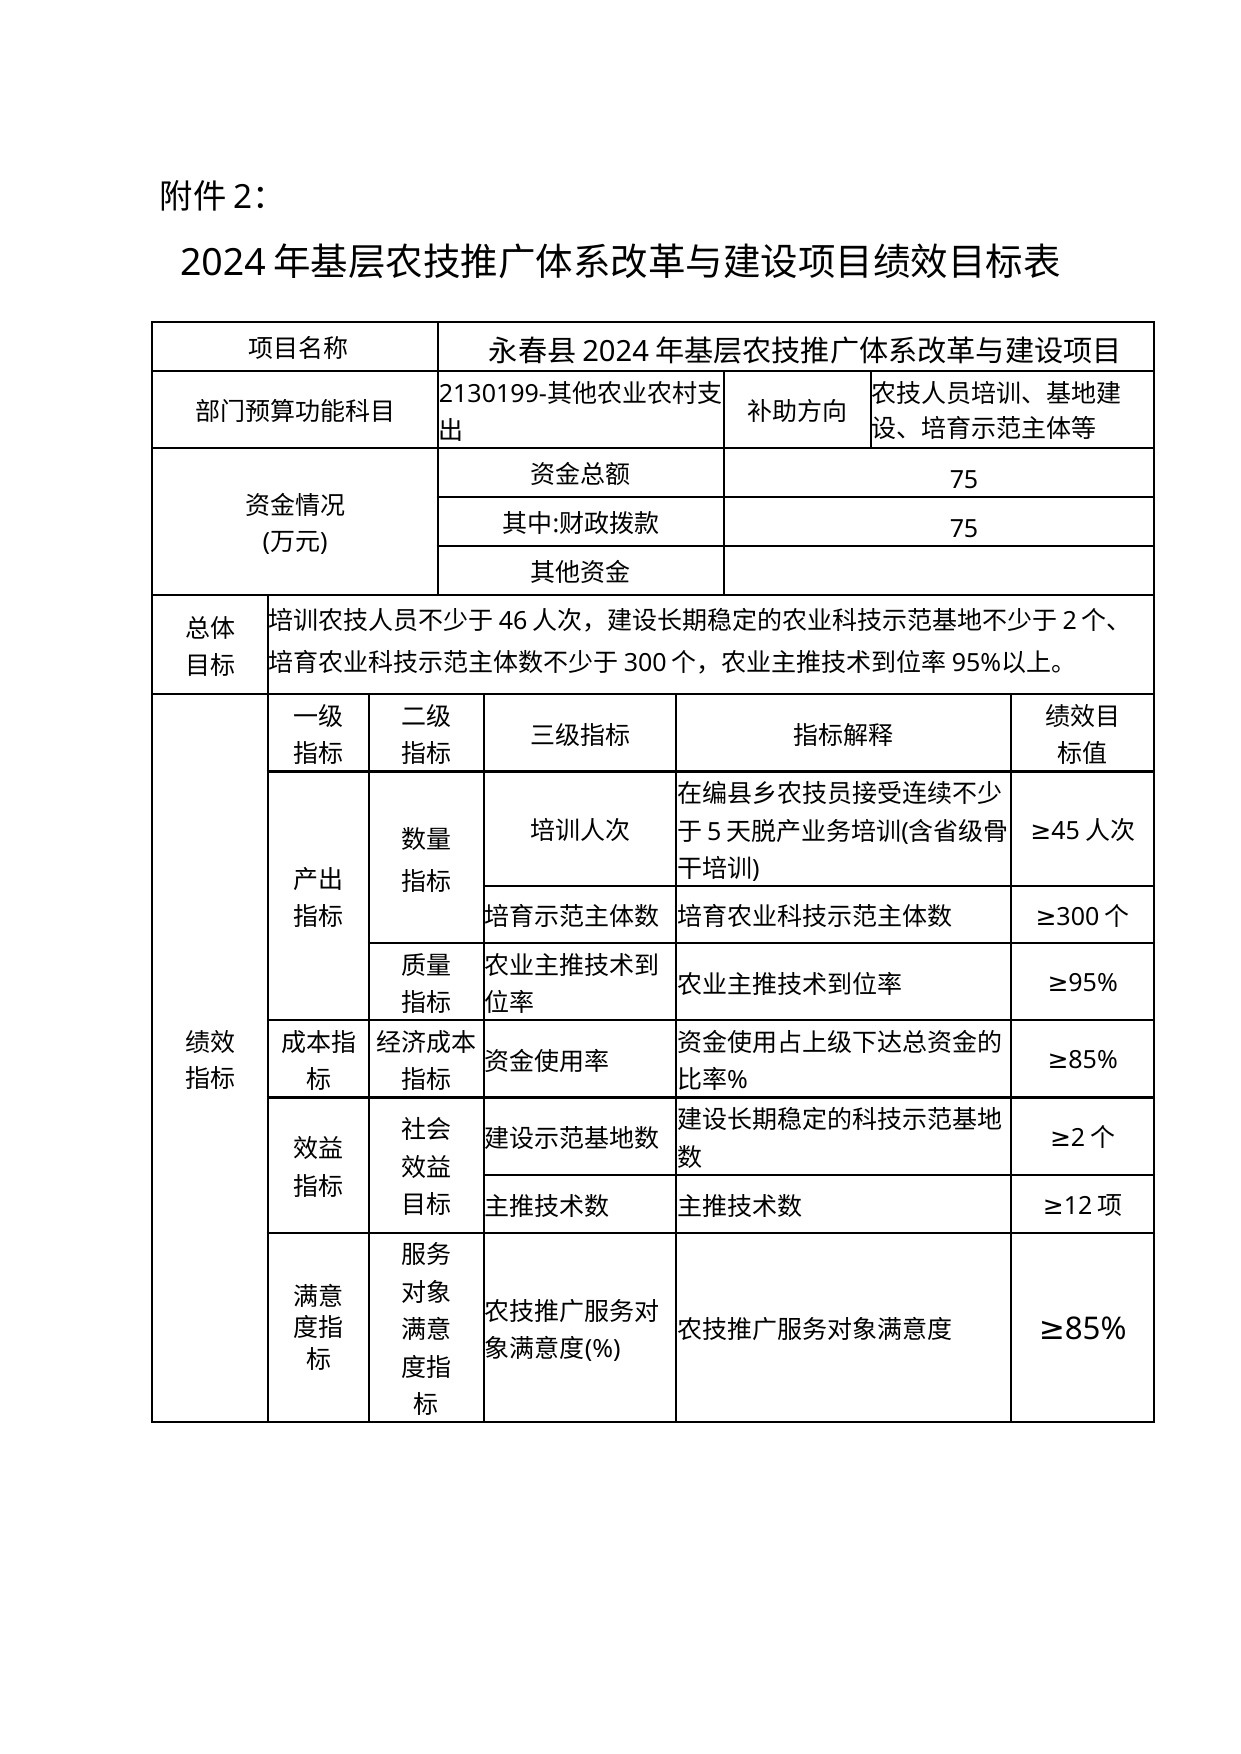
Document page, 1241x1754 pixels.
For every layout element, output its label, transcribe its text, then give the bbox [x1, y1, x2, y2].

table_cell 指标解释 [677, 695, 1010, 770]
table_cell ≥12项 [1012, 1176, 1153, 1232]
table_cell 经济成本指标 [370, 1021, 483, 1096]
text 附件2： [159, 162, 1081, 227]
table_cell 培训人次 [485, 773, 675, 885]
table_cell 社会 效益 目标 [370, 1099, 483, 1232]
table_cell 绩效目 标值 [1012, 695, 1153, 770]
table_cell ≥45人次 [1012, 773, 1153, 885]
table_cell 农业主推技术到位率 [677, 944, 1010, 1019]
table_cell ≥85% [1012, 1021, 1153, 1096]
table_cell 农技推广服务对象满意度 [677, 1234, 1010, 1421]
table_cell 质量 指标 [370, 944, 483, 1019]
table_cell 数量 指标 [370, 773, 483, 942]
table_cell 产出 指标 [269, 773, 368, 1019]
table_cell 服务 对象 满意 度指 标 [370, 1234, 483, 1421]
table_cell 绩效 指标 [153, 695, 267, 1421]
table_cell 满意 度指 标 [269, 1234, 368, 1421]
table_cell 主推技术数 [485, 1176, 675, 1232]
table_cell 资金情况 (万元) [153, 449, 437, 594]
table_cell 培育示范主体数 [485, 887, 675, 942]
table_cell 总体 目标 [153, 596, 267, 693]
table_cell ≥95% [1012, 944, 1153, 1019]
table_cell 资金使用率 [485, 1021, 675, 1096]
table_cell 资金使用占上级下达总资金的比率% [677, 1021, 1010, 1096]
table_cell 培育农业科技示范主体数 [677, 887, 1010, 942]
table_cell ≥85% [1012, 1234, 1153, 1421]
text 2024年基层农技推广体系改革与建设项目绩效目标表 [159, 227, 1081, 292]
table_cell 效益 指标 [269, 1099, 368, 1232]
table_cell 二级 指标 [370, 695, 483, 770]
table_cell 农技推广服务对象满意度(%) [485, 1234, 675, 1421]
table_cell 2130199-其他农业农村支出 [439, 372, 723, 447]
table_cell 部门预算功能科目 [153, 372, 437, 447]
table_cell ≥300个 [1012, 887, 1153, 942]
table_cell 75 [725, 498, 1153, 545]
table_cell 在编县乡农技员接受连续不少于5天脱产业务培训(含省级骨干培训) [677, 773, 1010, 885]
table_cell ≥2个 [1012, 1099, 1153, 1173]
table_cell 一级 指标 [269, 695, 368, 770]
table_cell 其中:财政拨款 [439, 498, 723, 545]
table_cell 75 [725, 449, 1153, 496]
table_cell 成本指标 [269, 1021, 368, 1096]
table_cell 其他资金 [439, 547, 723, 594]
table_cell 农业主推技术到位率 [485, 944, 675, 1019]
table_cell 建设示范基地数 [485, 1099, 675, 1173]
table_cell 补助方向 [725, 372, 870, 447]
table_cell [725, 547, 1153, 594]
table_header 永春县2024年基层农技推广体系改革与建设项目 [439, 323, 1153, 370]
table_cell 资金总额 [439, 449, 723, 496]
table_cell 培训农技人员不少于46人次，建设长期稳定的农业科技示范基地不少于2个、培育农业科技示范主体数不少于300个，农业主推技术到位率95%以上。 [269, 596, 1153, 693]
table_cell 三级指标 [485, 695, 675, 770]
table_cell 建设长期稳定的科技示范基地数 [677, 1099, 1010, 1173]
table_header 项目名称 [153, 323, 437, 370]
table_cell 农技人员培训、基地建设、培育示范主体等 [872, 372, 1153, 447]
table_cell 主推技术数 [677, 1176, 1010, 1232]
